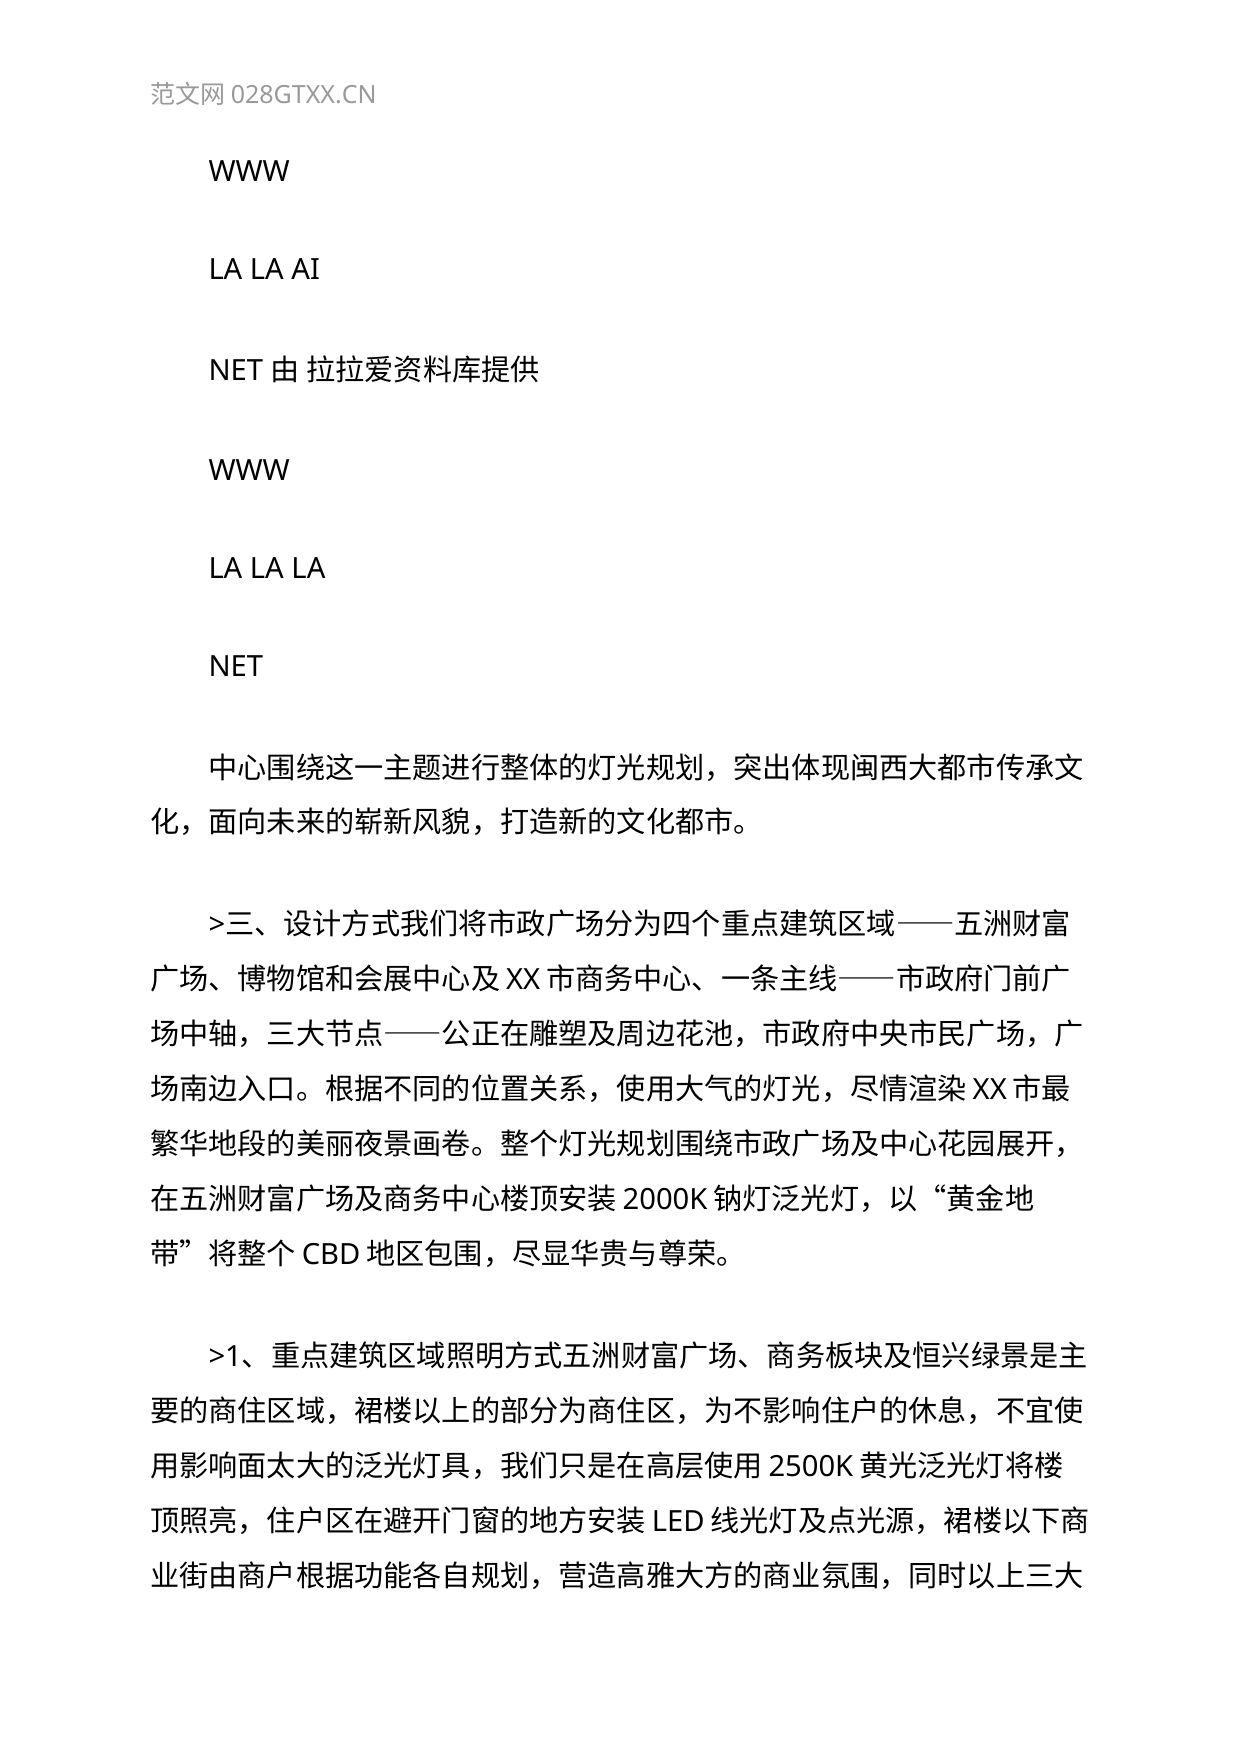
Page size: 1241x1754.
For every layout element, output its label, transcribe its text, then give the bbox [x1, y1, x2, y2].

text NET [150, 646, 1090, 685]
text NET 由 拉拉爱资料库提供 [150, 347, 1090, 389]
text LA LA LA [150, 547, 1090, 587]
text WWW [150, 449, 1090, 488]
text WWW [150, 150, 1090, 190]
text LA LA AI [150, 248, 1090, 288]
text 中心围绕这一主题进行整体的灯光规划，突出体现闽西大都市传承文 化，面向未来的崭新风貌，打造新的文化都市。 [150, 744, 1090, 841]
text >三、设计方式我们将市政广场分为四个重点建筑区域——五洲财富广场、博物馆和会展中心及XX市商务中心、一条主线——市政府门前广场中轴，三大节点——公正在雕塑及周边花池，市政府中央市民广场，广场南边入口。根据不同的位置关系，使用大气的灯光，尽情渲染XX市最繁华地段的美丽夜景画卷。整个灯光规划围绕市政广场及中心花园展开，在五洲财富广场及商务中心楼顶安装2000K钠灯泛光灯，以“黄金地带”将整个CBD地区包围，尽显华贵与尊荣。 [150, 901, 1090, 1273]
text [150, 1333, 1090, 1595]
